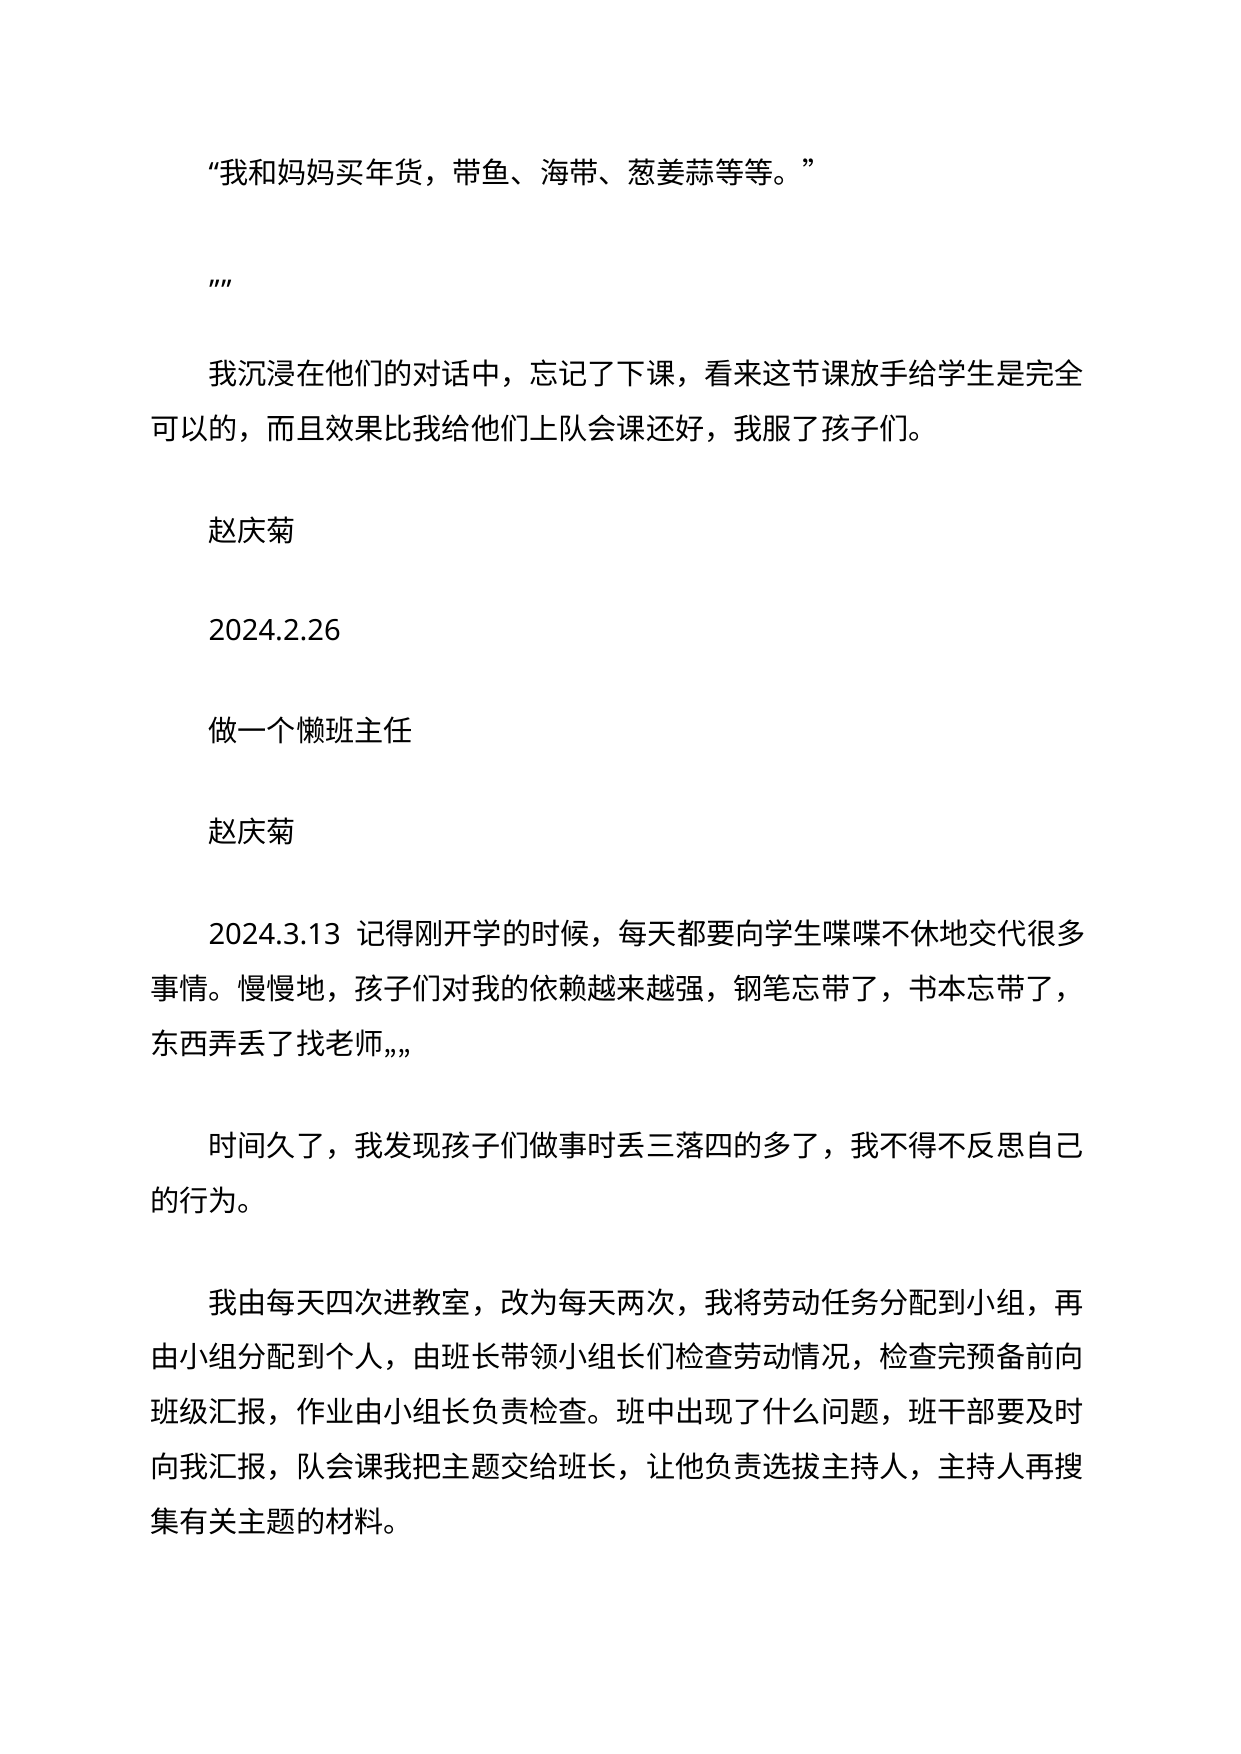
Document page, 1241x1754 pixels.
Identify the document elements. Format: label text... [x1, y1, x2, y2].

text 我由每天四次进教室，改为每天两次，我将劳动任务分配到小组，再由小组分配到个人，由班长带领小组长们检查劳动情况，检查完预备前向班级汇报，作业由小组长负责检查。班中出现了什么问题，班干部要及时向我汇报，队会课我把主题交给班长，让他负责选拔主持人，主持人再搜集有关主题的材料。 [150, 1279, 1090, 1541]
text „„ [150, 252, 1090, 292]
text 2024.3.13 记得刚开学的时候，每天都要向学生喋喋不休地交代很多事情。慢慢地，孩子们对我的依赖越来越强，钢笔忘带了，书本忘带了，东西弄丢了找老师„„ [150, 911, 1090, 1063]
text 时间久了，我发现孩子们做事时丢三落四的多了，我不得不反思自己的行为。 [150, 1122, 1090, 1220]
text 赵庆菊 [150, 809, 1090, 851]
text 赵庆菊 [150, 507, 1090, 549]
text 2024.2.26 [150, 609, 1090, 648]
text “我和妈妈买年货，带鱼、海带、葱姜蒜等等。” [150, 150, 1090, 192]
text 做一个懒班主任 [150, 707, 1090, 749]
text 我沉浸在他们的对话中，忘记了下课，看来这节课放手给学生是完全可以的，而且效果比我给他们上队会课还好，我服了孩子们。 [150, 350, 1090, 448]
